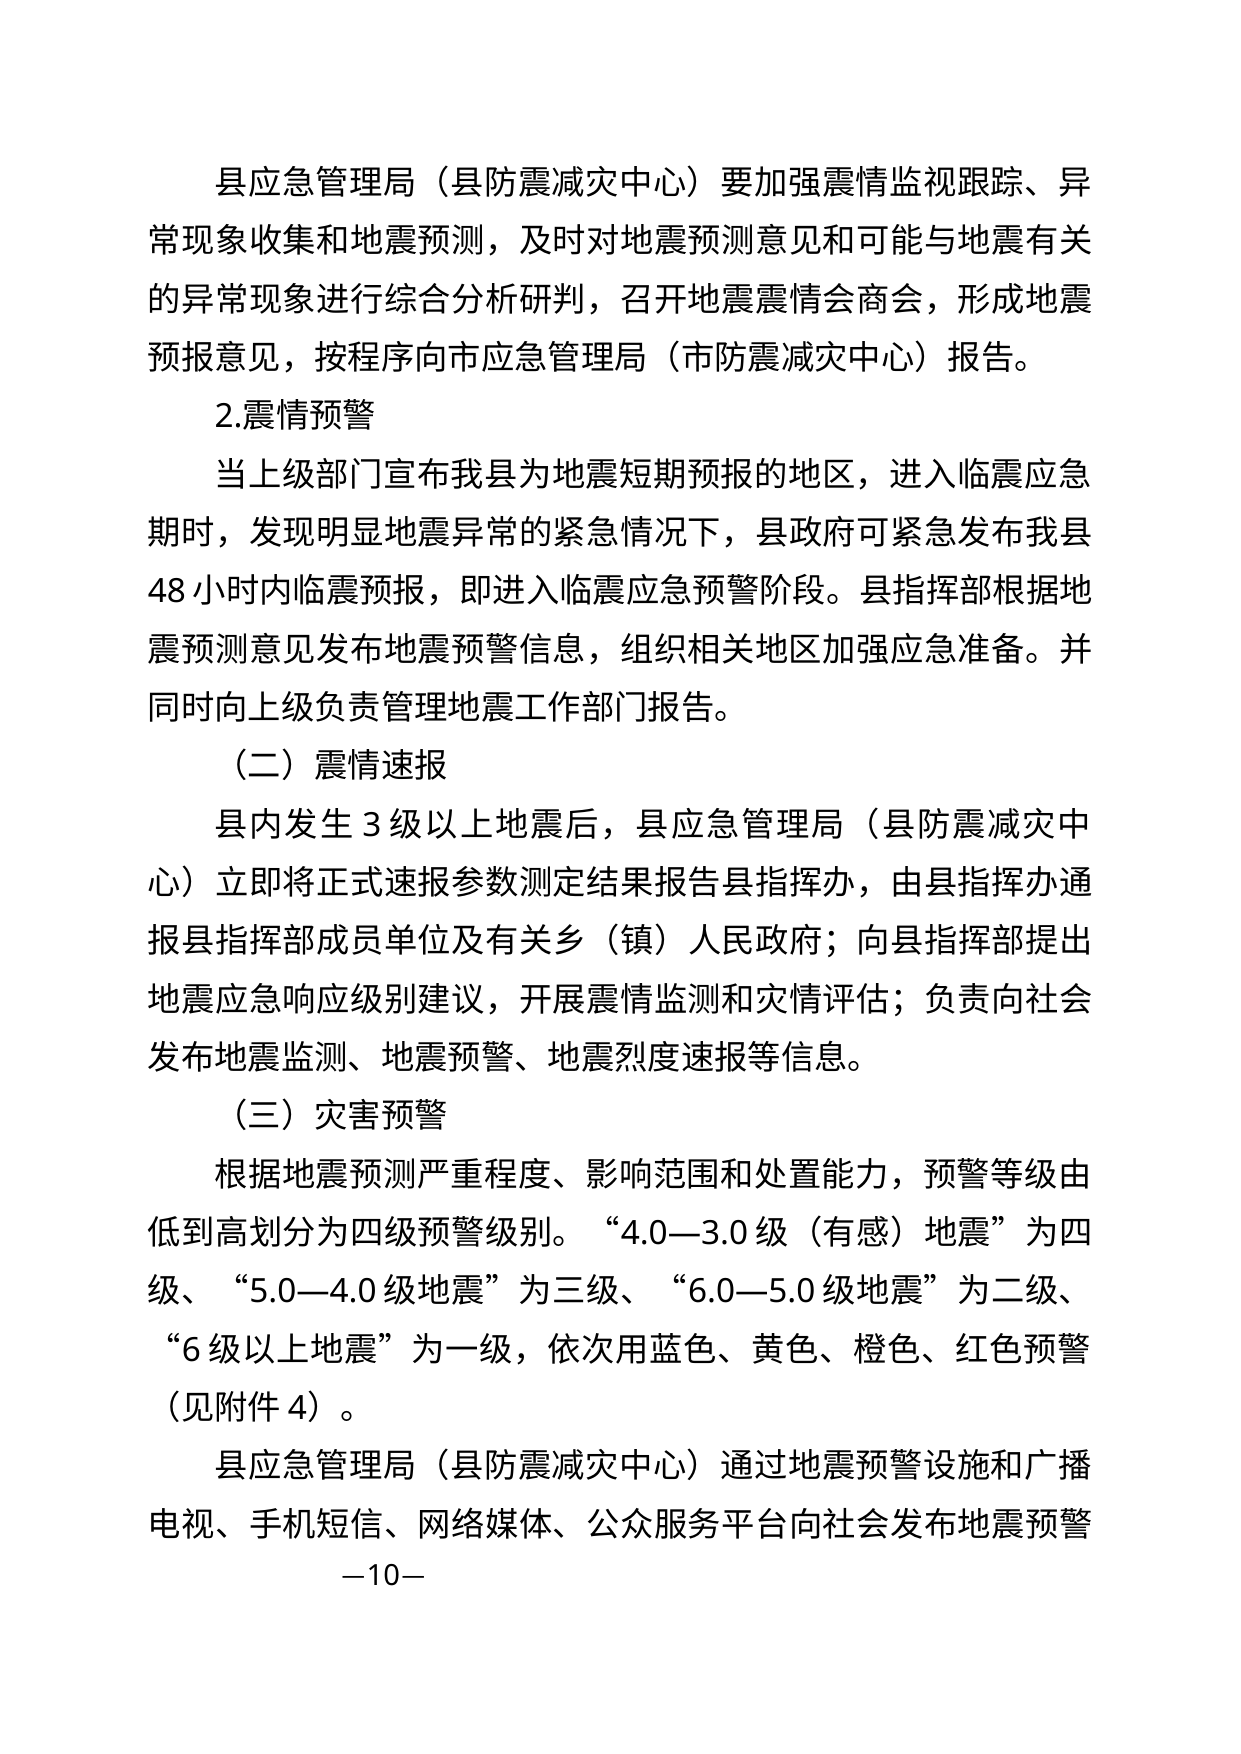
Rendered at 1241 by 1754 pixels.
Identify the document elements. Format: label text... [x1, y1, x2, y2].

text 2.震情预警 [148, 381, 1092, 439]
text 当上级部门宣布我县为地震短期预报的地区，进入临震应急期时，发现明显地震异常的紧急情况下，县政府可紧急发布我县48小时内临震预报，即进入临震应急预警阶段。县指挥部根据地震预测意见发布地震预警信息，组织相关地区加强应急准备。并同时向上级负责管理地震工作部门报告。 [148, 439, 1092, 731]
text （三）灾害预警 [148, 1081, 1092, 1139]
text 根据地震预测严重程度、影响范围和处置能力，预警等级由低到高划分为四级预警级别。“4.0—3.0级（有感）地震”为四级、“5.0—4.0级地震”为三级、“6.0—5.0级地震”为二级、“6级以上地震”为一级，依次用蓝色、黄色、橙色、红色预警（见附件4）。 [148, 1139, 1092, 1431]
text 县内发生3级以上地震后，县应急管理局（县防震减灾中心）立即将正式速报参数测定结果报告县指挥办，由县指挥办通报县指挥部成员单位及有关乡（镇）人民政府；向县指挥部提出地震应急响应级别建议，开展震情监测和灾情评估；负责向社会发布地震监测、地震预警、地震烈度速报等信息。 [148, 789, 1092, 1081]
text 县应急管理局（县防震减灾中心）要加强震情监视跟踪、异常现象收集和地震预测，及时对地震预测意见和可能与地震有关的异常现象进行综合分析研判，召开地震震情会商会，形成地震预报意见，按程序向市应急管理局（市防震减灾中心）报告。 [148, 148, 1092, 381]
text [148, 1431, 1092, 1548]
text （二）震情速报 [148, 731, 1092, 789]
